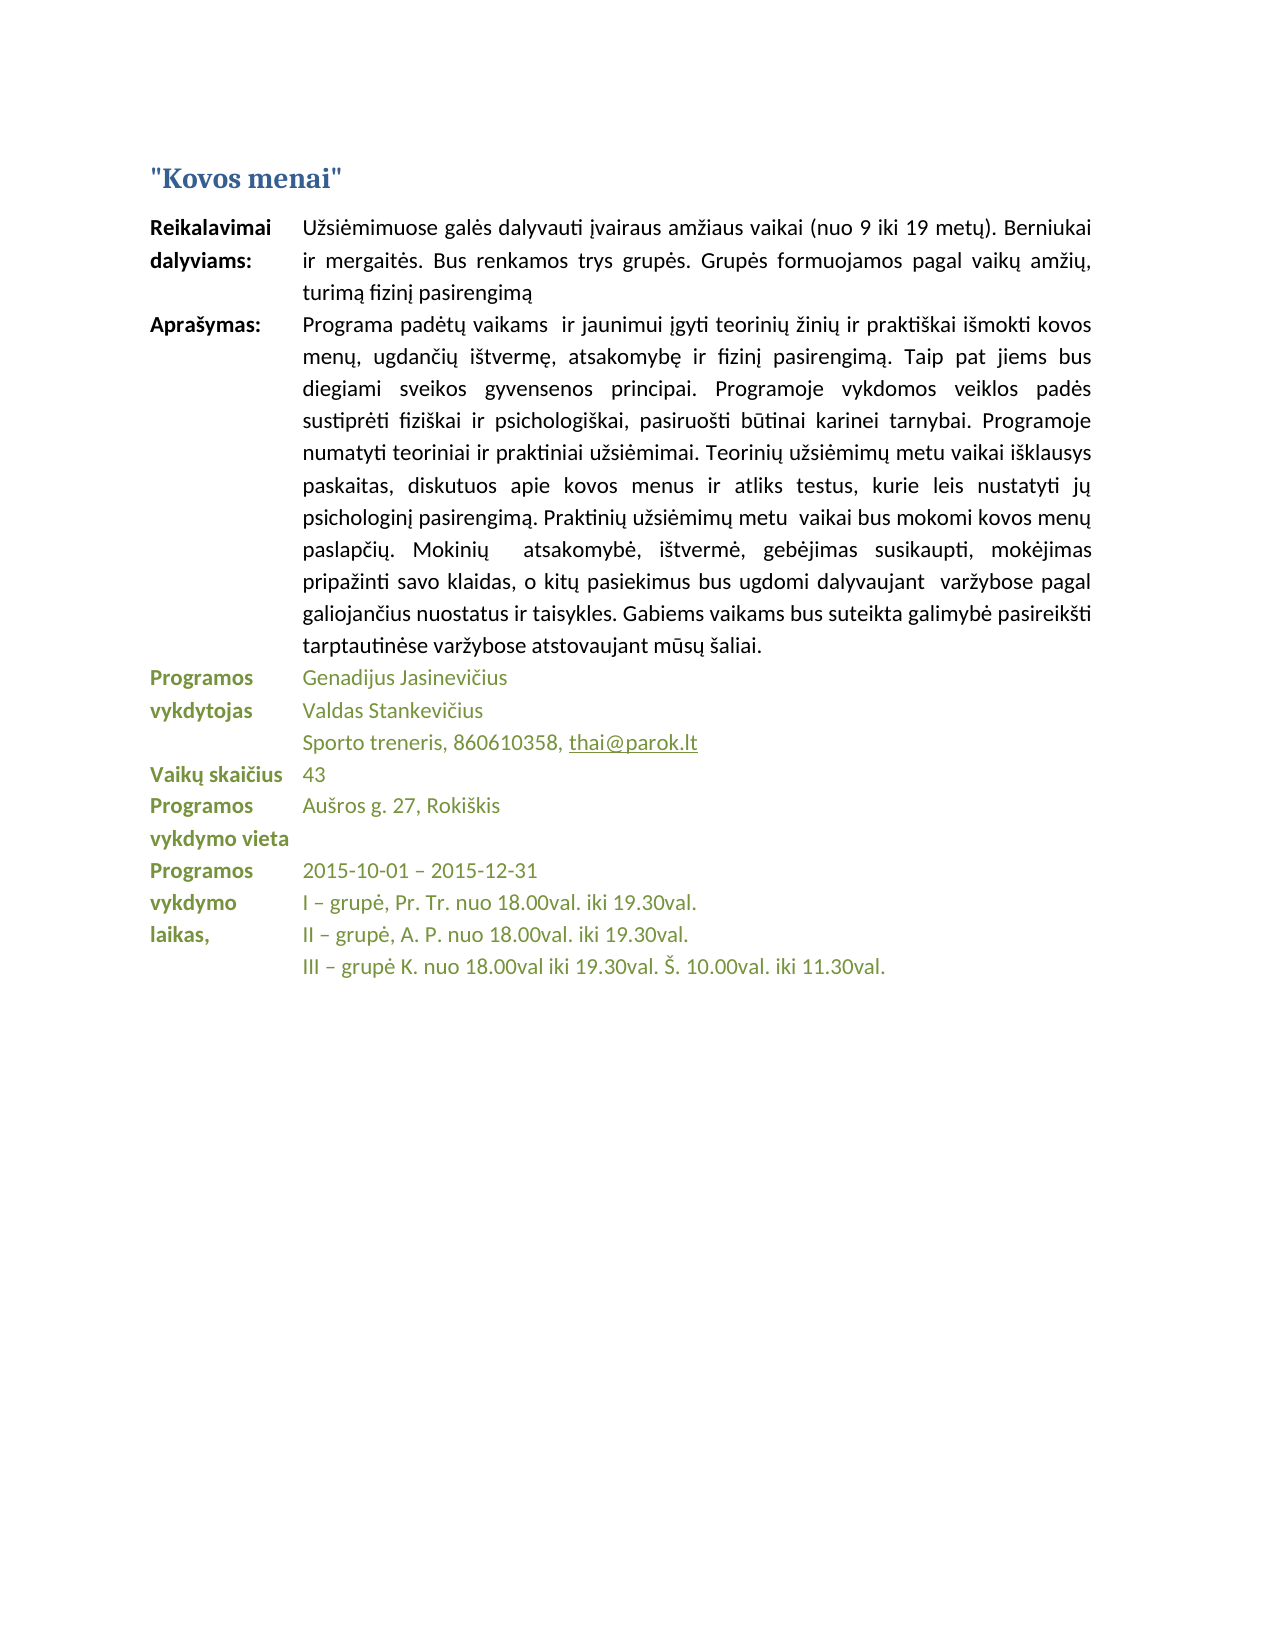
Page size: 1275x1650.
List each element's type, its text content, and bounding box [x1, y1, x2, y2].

table_cell Programos vykdymo vieta [149, 792, 301, 856]
table_cell Aušros g. 27, Rokiškis [301, 792, 1094, 856]
table_cell Programos vykdymo laikas, [149, 856, 301, 1016]
table_cell Aprašymas: [149, 310, 301, 663]
table_header Užsiėmimuose galės dalyvauti įvairaus amžiaus vaikai (nuo 9 iki 19 metų). Berniukai ir mergaitės. Bus renkamos trys grupės. Grupės formuojamos pagal vaikų amžių, turimą fizinį pasirengimą [301, 214, 1094, 310]
table_cell 43 [301, 760, 1094, 792]
table_cell 2015-10-01 – 2015-12-31 I – grupė, Pr. Tr. nuo 18.00val. iki 19.30val. II – grupė, A. P. nuo 18.00val. iki 19.30val. III – grupė K. nuo 18.00val iki 19.30val. Š. 10.00val. iki 11.30val. [301, 856, 1094, 1016]
table_header Reikalavimai dalyviams: [149, 214, 301, 310]
table_cell Programos vykdytojas [149, 664, 301, 760]
text "Kovos menai" [150, 162, 1125, 196]
table_cell Genadijus Jasinevičius Valdas Stankevičius Sporto treneris, 860610358, thai@parok.lt [301, 664, 1094, 760]
table_cell Vaikų skaičius [149, 760, 301, 792]
table_cell Programa padėtų vaikams ir jaunimui įgyti teorinių žinių ir praktiškai išmokti kovos menų, ugdančių ištvermę, atsakomybę ir fizinį pasirengimą. Taip pat jiems bus diegiami sveikos gyvensenos principai. Programoje vykdomos veiklos padės sustiprėti fiziškai ir psichologiškai, pasiruošti būtinai karinei tarnybai. Programoje numatyti teoriniai ir praktiniai užsiėmimai. Teorinių užsiėmimų metu vaikai išklausys paskaitas, diskutuos apie kovos menus ir atliks testus, kurie leis nustatyti jų psichologinį pasirengimą. Praktinių užsiėmimų metu vaikai bus mokomi kovos menų paslapčių. Mokinių atsakomybė, ištvermė, gebėjimas susikaupti, mokėjimas pripažinti savo klaidas, o kitų pasiekimus bus ugdomi dalyvaujant varžybose pagal galiojančius nuostatus ir taisykles. Gabiems vaikams bus suteikta galimybė pasireikšti tarptautinėse varžybose atstovaujant mūsų šaliai. [301, 310, 1094, 663]
